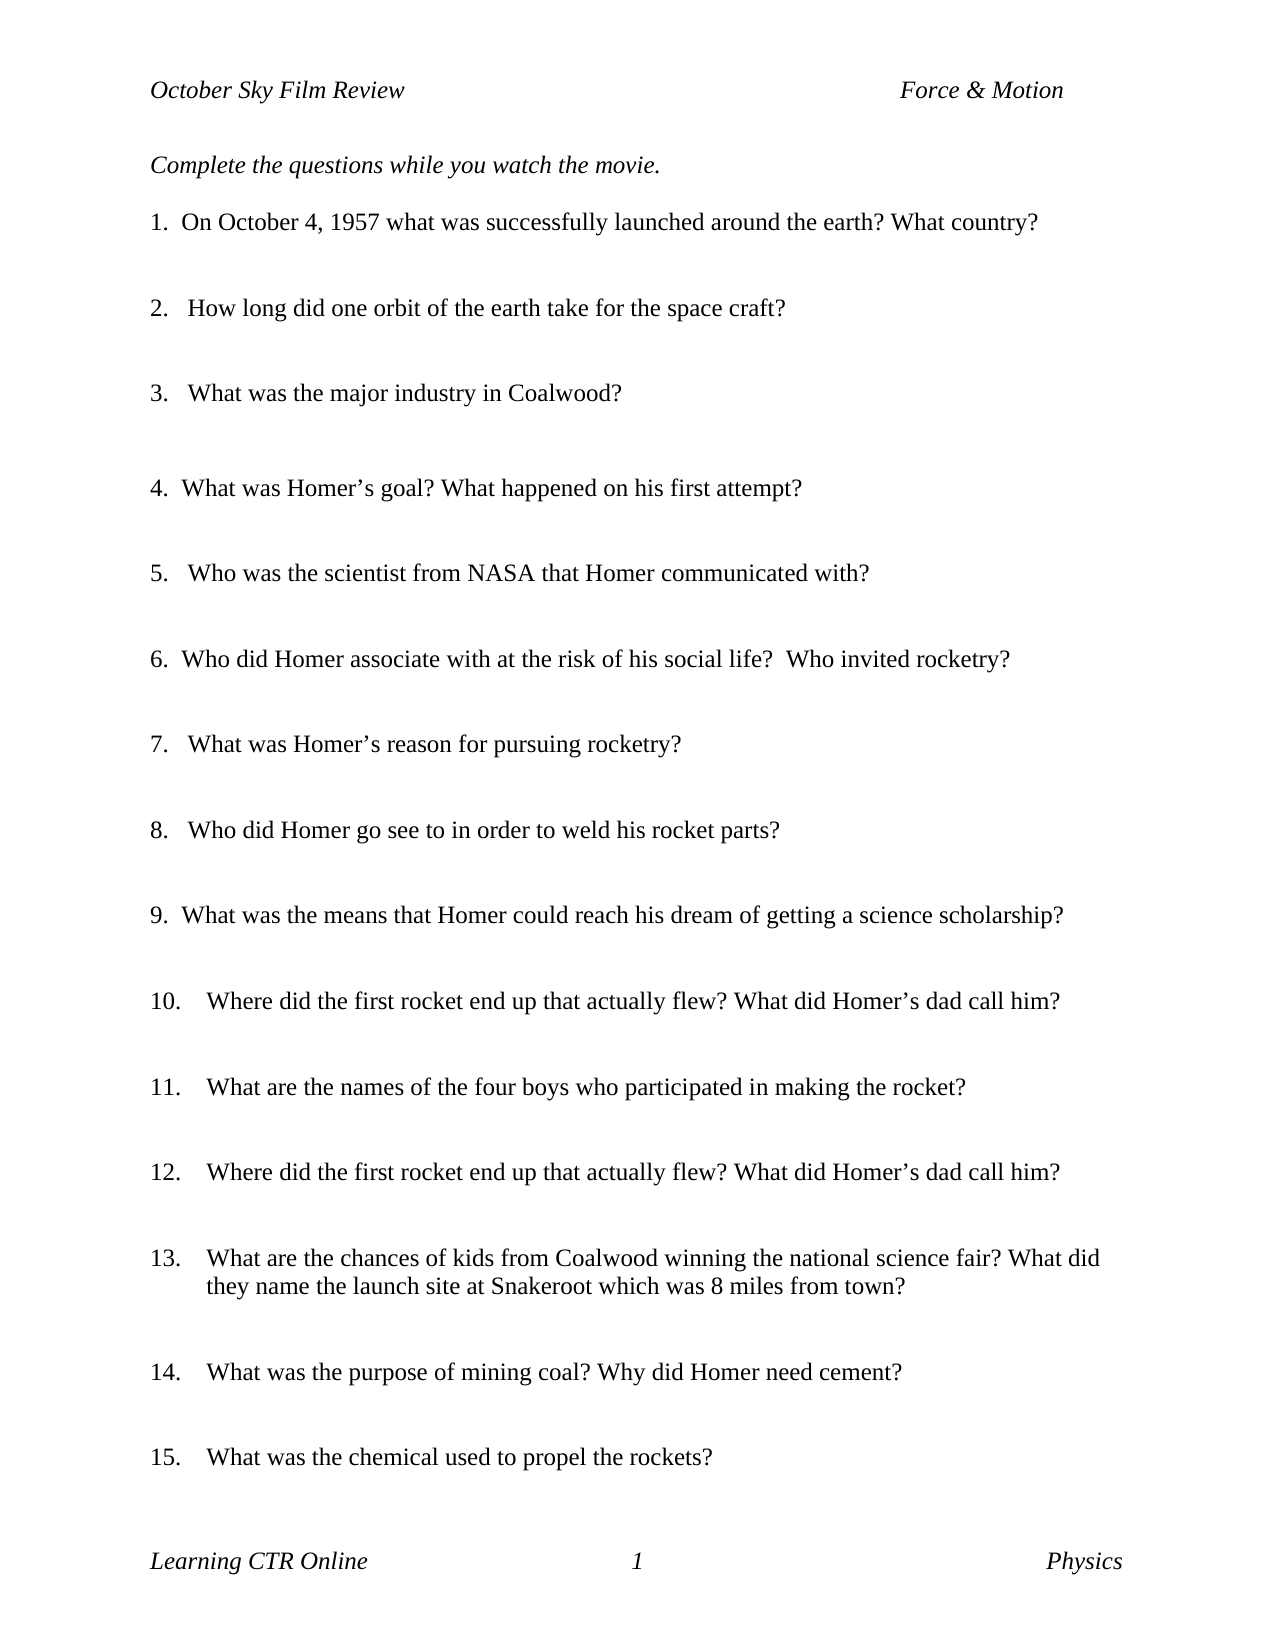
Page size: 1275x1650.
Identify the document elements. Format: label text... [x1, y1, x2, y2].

text Complete the questions while you watch the movie. [150, 150, 1125, 179]
text 4. What was Homer’s goal? What happened on his first attempt? [150, 473, 1125, 502]
text 9. What was the means that Homer could reach his dream of getting a science scholarship? [150, 901, 1125, 929]
text 14. What was the purpose of mining coal? Why did Homer need cement? [150, 1357, 1125, 1386]
text 11. What are the names of the four boys who participated in making the rocket? [150, 1072, 1125, 1100]
text 13. What are the chances of kids from Coalwood winning the national science fair? What did they name the launch site at Snakeroot which was 8 miles from town? [150, 1243, 1125, 1300]
text 10. Where did the first rocket end up that actually flew? What did Homer’s dad call him? [150, 986, 1125, 1015]
text 15. What was the chemical used to propel the rockets? [150, 1442, 1125, 1471]
text 3. What was the major industry in Coalwood? [150, 378, 1125, 407]
text 12. Where did the first rocket end up that actually flew? What did Homer’s dad call him? [150, 1157, 1125, 1186]
text 2. How long did one orbit of the earth take for the space craft? [150, 293, 1125, 322]
text 6. Who did Homer associate with at the risk of his social life? Who invited rocketry? [150, 644, 1125, 673]
text 7. What was Homer’s reason for pursuing rocketry? [150, 729, 1125, 758]
text 8. Who did Homer go see to in order to weld his rocket parts? [150, 815, 1125, 844]
text 1. On October 4, 1957 what was successfully launched around the earth? What country? [150, 207, 1125, 236]
text 5. Who was the scientist from NASA that Homer communicated with? [150, 558, 1125, 587]
